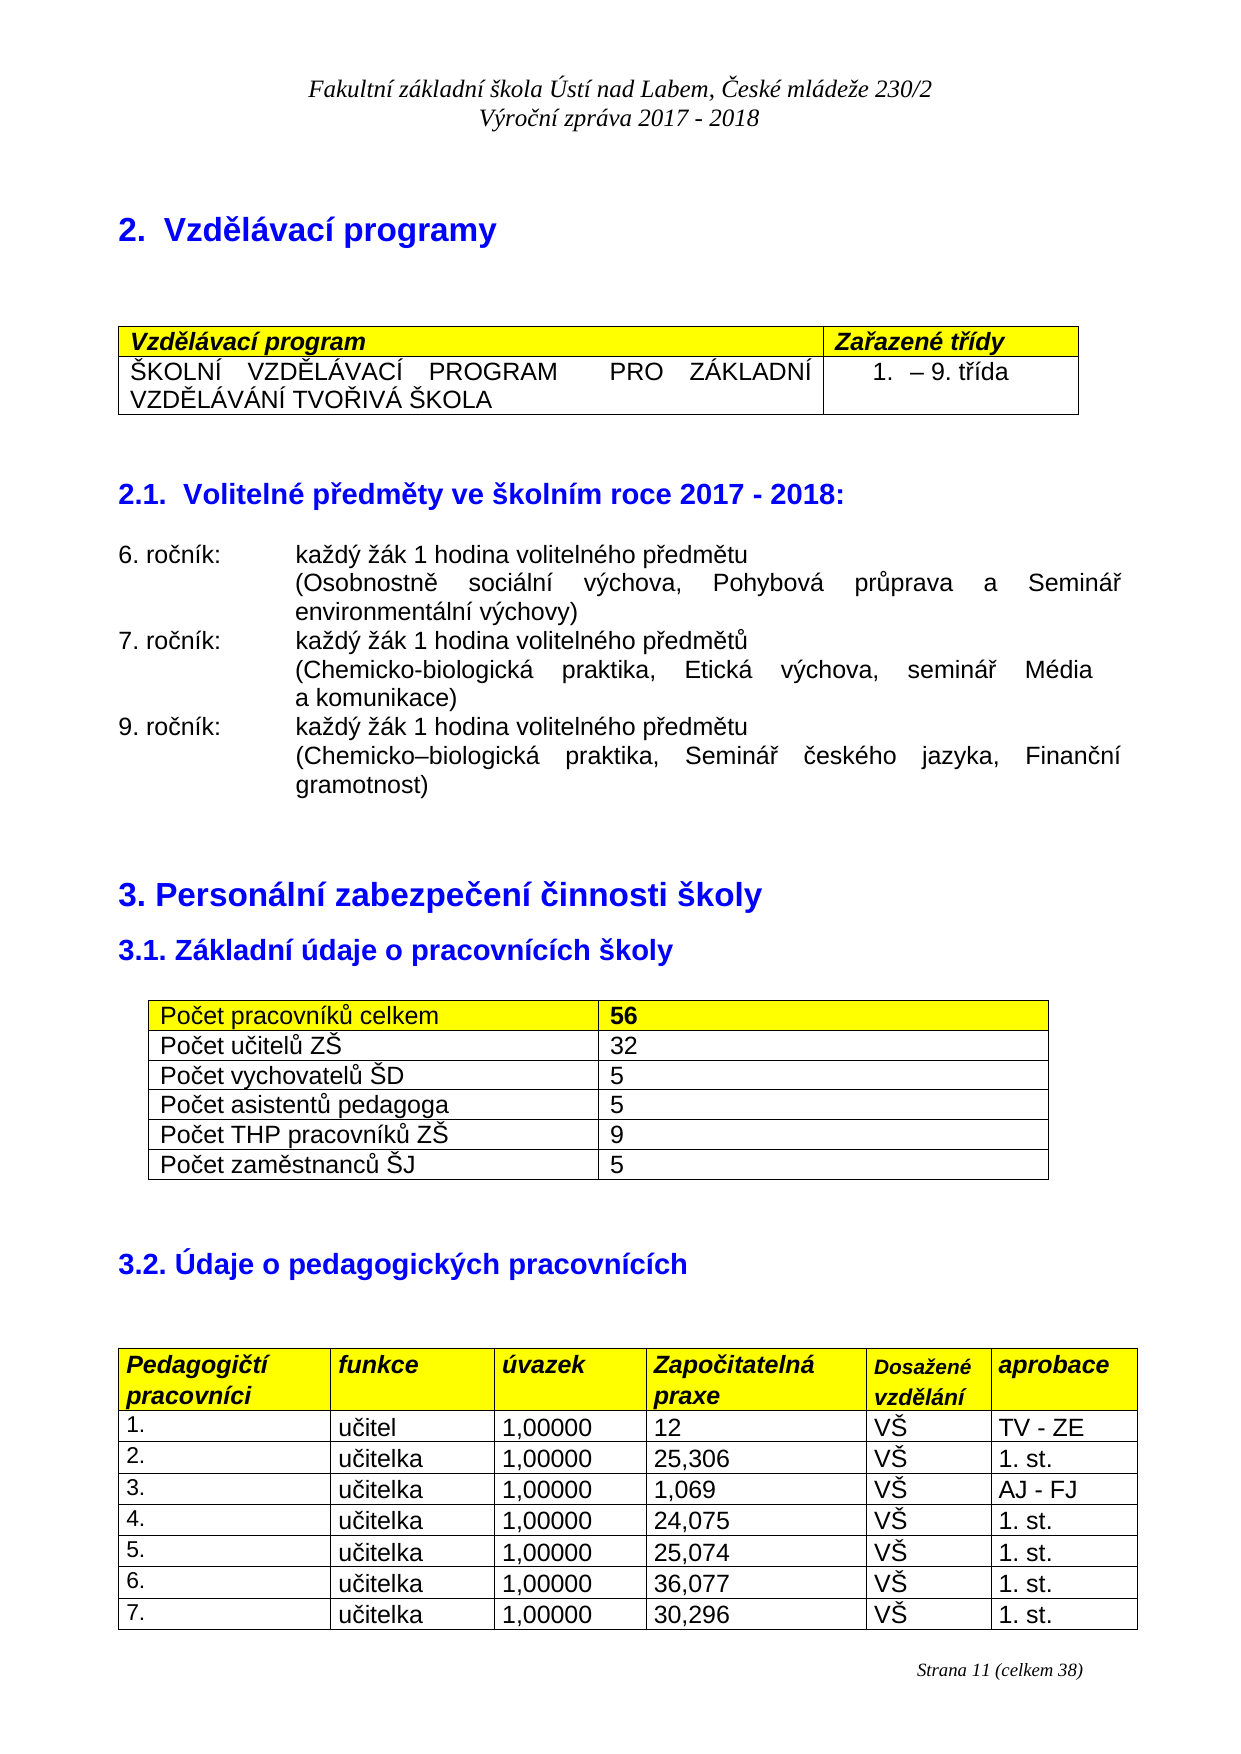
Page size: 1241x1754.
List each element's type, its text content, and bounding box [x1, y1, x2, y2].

table_cell [331, 1379, 494, 1410]
list Vzdělávací programy [118, 210, 1122, 249]
table_cell VŠ [867, 1567, 991, 1597]
text (Chemicko-biologická praktika, Etická výchova, seminář Média a komunikace) [118, 655, 1122, 712]
table_cell pracovníci [119, 1379, 330, 1410]
table_cell 1,069 [647, 1474, 866, 1504]
table_cell učitel [331, 1411, 494, 1441]
table_cell učitelka [331, 1536, 494, 1566]
table_cell – 9. třída [824, 357, 1078, 414]
table_header úvazek [495, 1349, 646, 1379]
table_cell Počet THP pracovníků ZŠ [149, 1120, 598, 1149]
table_cell 4. [119, 1505, 330, 1535]
table_cell 6. [119, 1567, 330, 1597]
table_cell 1. st. [992, 1505, 1137, 1535]
table_cell VŠ [867, 1599, 991, 1629]
table_cell 12 [647, 1411, 866, 1441]
table_cell 25,074 [647, 1536, 866, 1566]
table_cell AJ - FJ [992, 1474, 1137, 1504]
table_cell 1. st. [992, 1567, 1137, 1597]
table_cell Počet zaměstnanců ŠJ [149, 1150, 598, 1179]
table_header Dosažené [867, 1349, 991, 1379]
table_cell VŠ [867, 1474, 991, 1504]
table_cell učitelka [331, 1505, 494, 1535]
text 9. ročník: každý žák 1 hodina volitelného předmětu [118, 712, 1122, 741]
table_cell 25,306 [647, 1442, 866, 1472]
table_header 56 [599, 1001, 1048, 1030]
table_cell 5 [599, 1061, 1048, 1089]
text 2.1. Volitelné předměty ve školním roce 2017 - 2018: [118, 477, 1122, 511]
text 3.1. Základní údaje o pracovnících školy [118, 933, 1122, 966]
table_cell 30,296 [647, 1599, 866, 1629]
table_cell 1,00000 [495, 1505, 646, 1535]
table_header Vzdělávací program [119, 327, 823, 356]
table_cell Školní vzdělávací program PRO ZÁKLADNÍ VZDĚLÁVÁNÍ Tvořivá škola [119, 357, 823, 414]
table_cell 5 [599, 1090, 1048, 1119]
table_cell praxe [647, 1379, 866, 1410]
table_header Zařazené třídy [824, 327, 1078, 356]
table_cell 7. [119, 1599, 330, 1629]
text 6. ročník: každý žák 1 hodina volitelného předmětu [118, 540, 1122, 568]
table_cell 1,00000 [495, 1411, 646, 1441]
table_cell 1,00000 [495, 1567, 646, 1597]
table_cell 2. [119, 1442, 330, 1472]
table_cell 32 [599, 1031, 1048, 1059]
table_cell 1. [119, 1411, 330, 1441]
table_cell 1,00000 [495, 1536, 646, 1566]
table_cell [495, 1379, 646, 1410]
text 7. ročník: každý žák 1 hodina volitelného předmětů [118, 626, 1122, 655]
table_cell 1,00000 [495, 1474, 646, 1504]
table_cell [992, 1379, 1137, 1410]
text 3. Personální zabezpečení činnosti školy [118, 875, 1122, 914]
table_cell 36,077 [647, 1567, 866, 1597]
text 3.2. Údaje o pedagogických pracovnících [118, 1247, 1122, 1280]
table_cell 9 [599, 1120, 1048, 1149]
table_header Počet pracovníků celkem [149, 1001, 598, 1030]
table_cell VŠ [867, 1411, 991, 1441]
table_cell Počet asistentů pedagoga [149, 1090, 598, 1119]
table_cell VŠ [867, 1536, 991, 1566]
table_header Započitatelná [647, 1349, 866, 1379]
table_header aprobace [992, 1349, 1137, 1379]
table_cell učitelka [331, 1474, 494, 1504]
table_cell 3. [119, 1474, 330, 1504]
table_cell 1,00000 [495, 1599, 646, 1629]
table_header funkce [331, 1349, 494, 1379]
table_cell učitelka [331, 1567, 494, 1597]
table_cell Počet učitelů ZŠ [149, 1031, 598, 1059]
table_cell učitelka [331, 1599, 494, 1629]
table_cell 1. st. [992, 1442, 1137, 1472]
text (Chemicko–biologická praktika, Seminář českého jazyka, Finanční gramotnost) [295, 741, 1122, 798]
table_cell TV - ZE [992, 1411, 1137, 1441]
table_cell 24,075 [647, 1505, 866, 1535]
table_cell VŠ [867, 1505, 991, 1535]
table_cell 1. st. [992, 1536, 1137, 1566]
table_cell 1. st. [992, 1599, 1137, 1629]
text (Osobnostně sociální výchova, Pohybová průprava a Seminář environmentální výchovy) [118, 568, 1122, 626]
table_cell vzdělání [867, 1379, 991, 1410]
table_cell 5. [119, 1536, 330, 1566]
table_cell Počet vychovatelů ŠD [149, 1061, 598, 1089]
table_cell učitelka [331, 1442, 494, 1472]
table_cell VŠ [867, 1442, 991, 1472]
table_cell 1,00000 [495, 1442, 646, 1472]
table_cell 5 [599, 1150, 1048, 1179]
table_header Pedagogičtí [119, 1349, 330, 1379]
